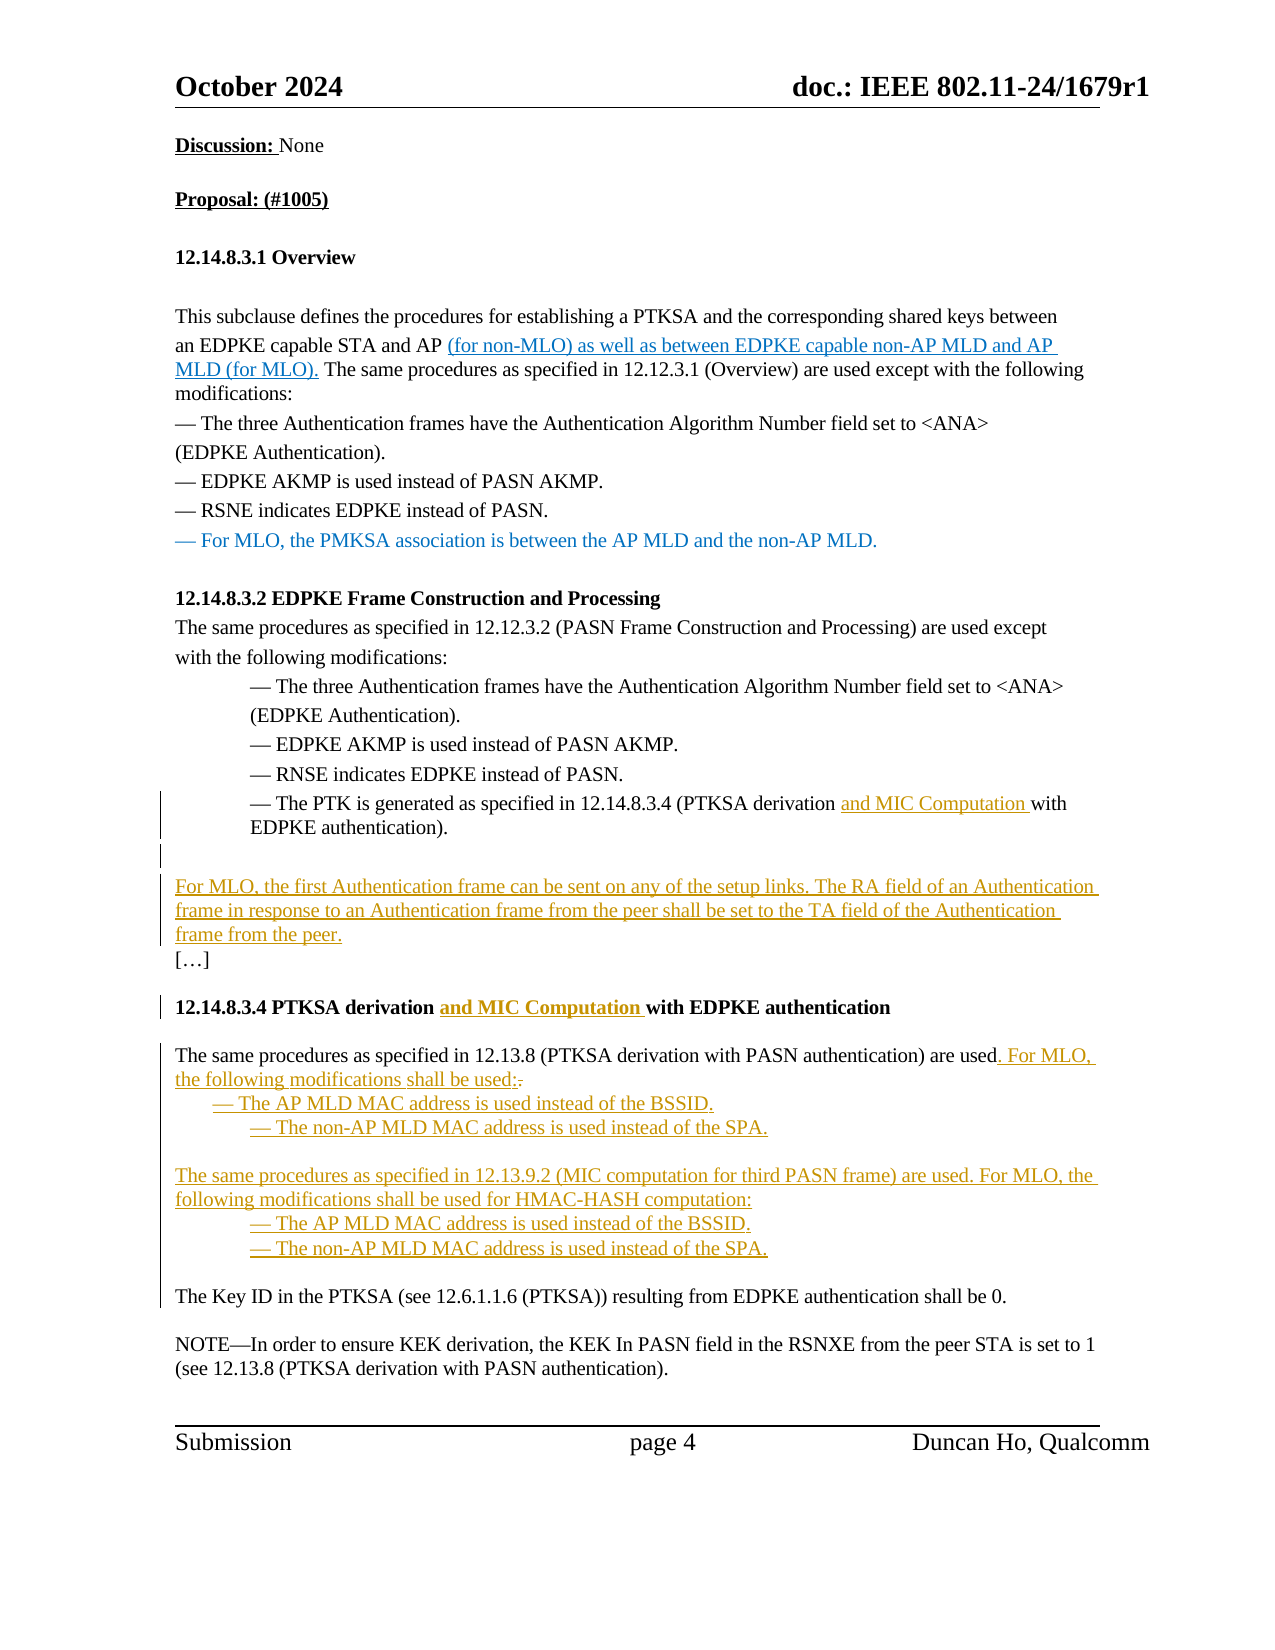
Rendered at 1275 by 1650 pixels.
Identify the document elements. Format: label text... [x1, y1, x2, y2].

text with the following modifications: [175, 644, 1100, 669]
text — RNSE indicates EDPKE instead of PASN. [250, 762, 1100, 786]
text Proposal: (#1005) [175, 187, 1100, 211]
text 12.14.8.3.1 Overview [175, 245, 1100, 269]
text — The three Authentication frames have the Authentication Algorithm Number field set to <ANA> [250, 674, 1100, 698]
text […] [175, 946, 1100, 971]
text — The PTK is generated as specified in 12.14.8.3.4 (PTKSA derivation with EDPKE authentication). [250, 791, 1100, 839]
text (EDPKE Authentication). [250, 703, 1100, 727]
text The same procedures as specified in 12.12.3.2 (PASN Frame Construction and Processing) are used except [175, 615, 1100, 639]
text Discussion: None [175, 133, 1100, 157]
text NOTE—In order to ensure KEK derivation, the KEK In PASN field in the RSNXE from the peer STA is set to 1 (see 12.13.8 (PTKSA derivation with PASN authentication). [175, 1332, 1100, 1380]
text — EDPKE AKMP is used instead of PASN AKMP. [175, 469, 1100, 493]
text This subclause defines the procedures for establishing a PTKSA and the corresponding shared keys between [175, 304, 1100, 328]
text 12.14.8.3.2 EDPKE Frame Construction and Processing [175, 586, 1100, 610]
text — EDPKE AKMP is used instead of PASN AKMP. [250, 732, 1100, 756]
text The same procedures as specified in 12.13.8 (PTKSA derivation with PASN authentication) are used [175, 1043, 1100, 1091]
text — RSNE indicates EDPKE instead of PASN. [175, 498, 1100, 522]
text an EDPKE capable STA and AP (for non-MLO) as well as between EDPKE capable non-AP MLD and AP MLD (for MLO). The same procedures as specified in 12.12.3.1 (Overview) are used except with the following modifications: [175, 333, 1100, 405]
text — The three Authentication frames have the Authentication Algorithm Number field set to <ANA> [175, 410, 1100, 434]
text 12.14.8.3.4 PTKSA derivation with EDPKE authentication [175, 995, 1100, 1019]
text — For MLO, the PMKSA association is between the AP MLD and the non-AP MLD. [175, 527, 1100, 552]
text (EDPKE Authentication). [175, 440, 1100, 464]
text The Key ID in the PTKSA (see 12.6.1.1.6 (PTKSA)) resulting from EDPKE authentication shall be 0. [175, 1283, 1100, 1308]
